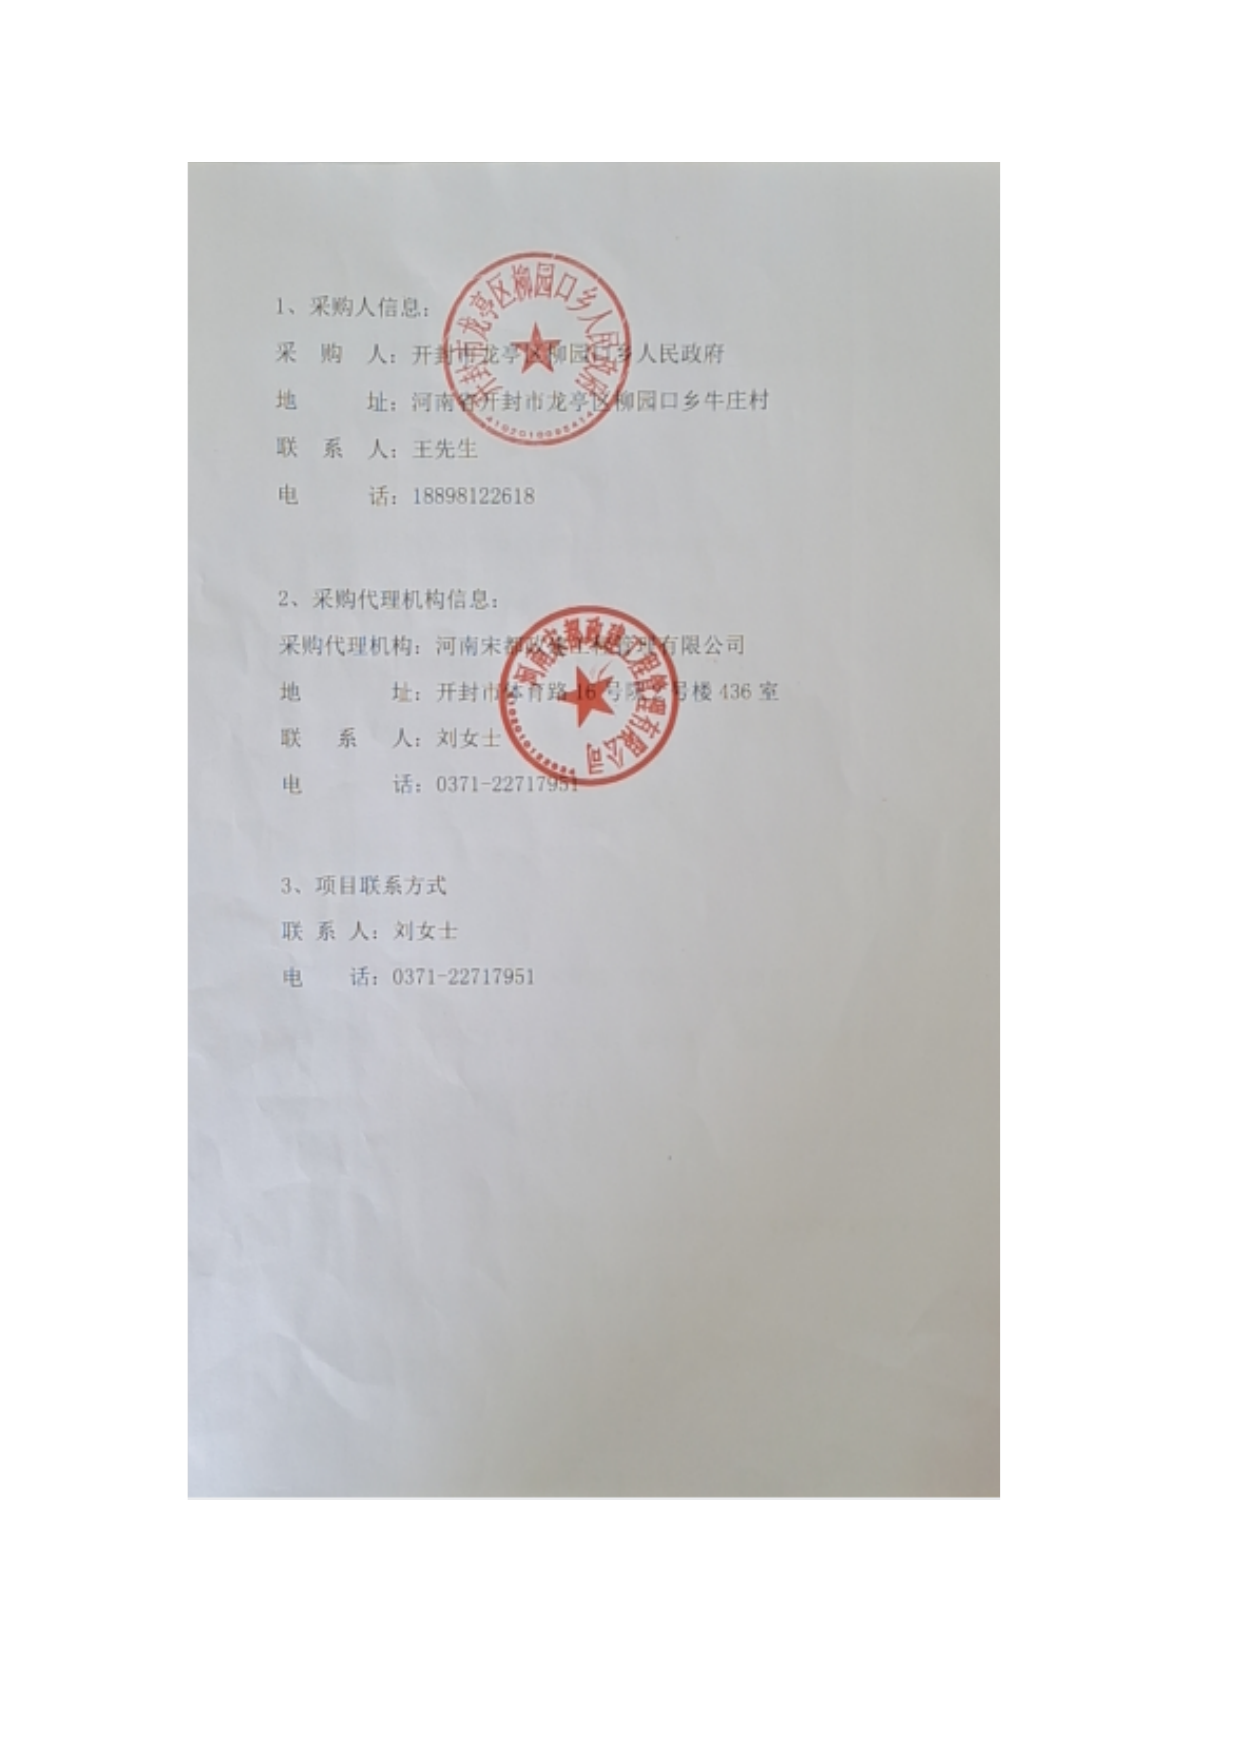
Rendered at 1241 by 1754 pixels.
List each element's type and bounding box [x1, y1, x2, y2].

picture [187, 162, 1001, 1499]
